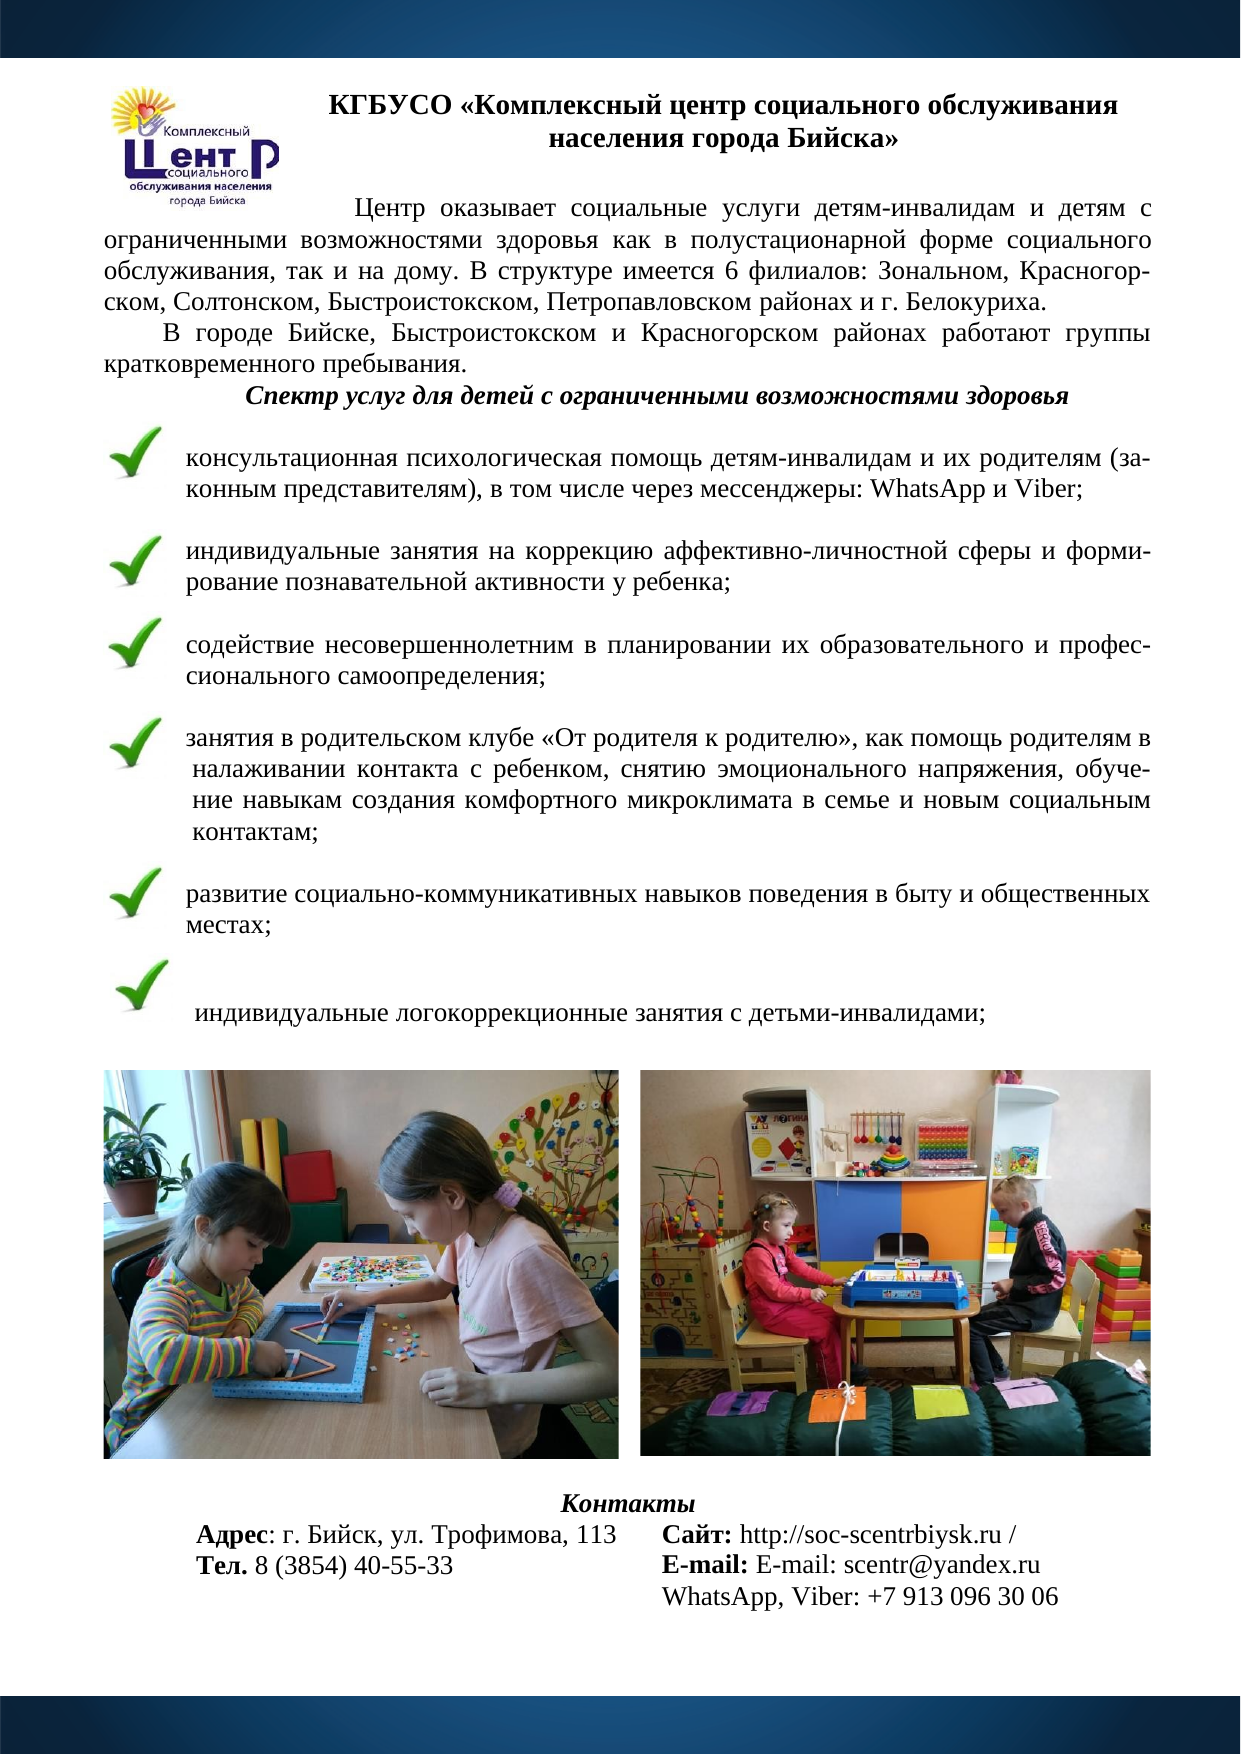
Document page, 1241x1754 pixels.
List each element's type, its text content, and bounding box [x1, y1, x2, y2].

text развитие социально-коммуникативных навыков поведения в быту и общественных местах; [186, 877, 1151, 939]
picture [103, 1070, 619, 1459]
text В городе Бийске, Быстроистокском и Красногорском районах работают группы кратковременного пребывания. [103, 316, 1151, 378]
text содействие несовершеннолетним в планировании их образовательного и профес- сионального самоопределения; [186, 628, 1152, 690]
text индивидуальные логокоррекционные занятия с детьми-инвалидами; [110, 954, 1215, 1027]
picture [0, 0, 1241, 58]
text занятия в родительском клубе «От родителя к родителю», как помощь родителям в налаживании контакта с ребенком, снятию эмоционального напряжения, обуче- ние навыкам создания комфортного микроклимата в семье и новым социальным контактам; [185, 721, 1152, 846]
text индивидуальные занятия на коррекцию аффективно-личностной сферы и форми- рование познавательной активности у ребенка; [186, 534, 1152, 597]
picture [103, 421, 167, 489]
picture [103, 711, 167, 779]
picture [109, 953, 174, 1022]
picture [102, 611, 167, 679]
picture [0, 1696, 1241, 1754]
picture [103, 529, 167, 597]
picture [110, 86, 279, 192]
table_header Адрес: г. Бийск, ул. Трофимова, 113 Тел. 8 (3854) 40-55-33 [175, 1519, 639, 1611]
table_header Сайт: http://soc-scentrbiysk.ru / E-mail: E-mail: scentr@yandex.ru WhatsApp, Viber: +7 913 096 30 06 [639, 1519, 1079, 1611]
picture [103, 861, 167, 929]
subtitle КГБУСО «Комплексный центр социального обслуживания населения города Бийска» [328, 87, 1120, 154]
text Центр оказывает социальные услуги детям-инвалидам и детям с ограниченными возможностями здоровья как в полустационарной форме социального обслуживания, так и на дому. В структуре имеется 6 филиалов: Зональном, Красногор- ском, Солтонском, Быстроистокском, Петропавловском районах и г. Белокуриха. [103, 192, 1152, 316]
picture [640, 1070, 1151, 1456]
text Спектр услуг для детей с ограниченными возможностями здоровья [245, 379, 1215, 410]
text консультационная психологическая помощь детям-инвалидам и их родителям (за- конным представителям), в том числе через мессенджеры: WhatsApp и Viber; [186, 441, 1152, 503]
